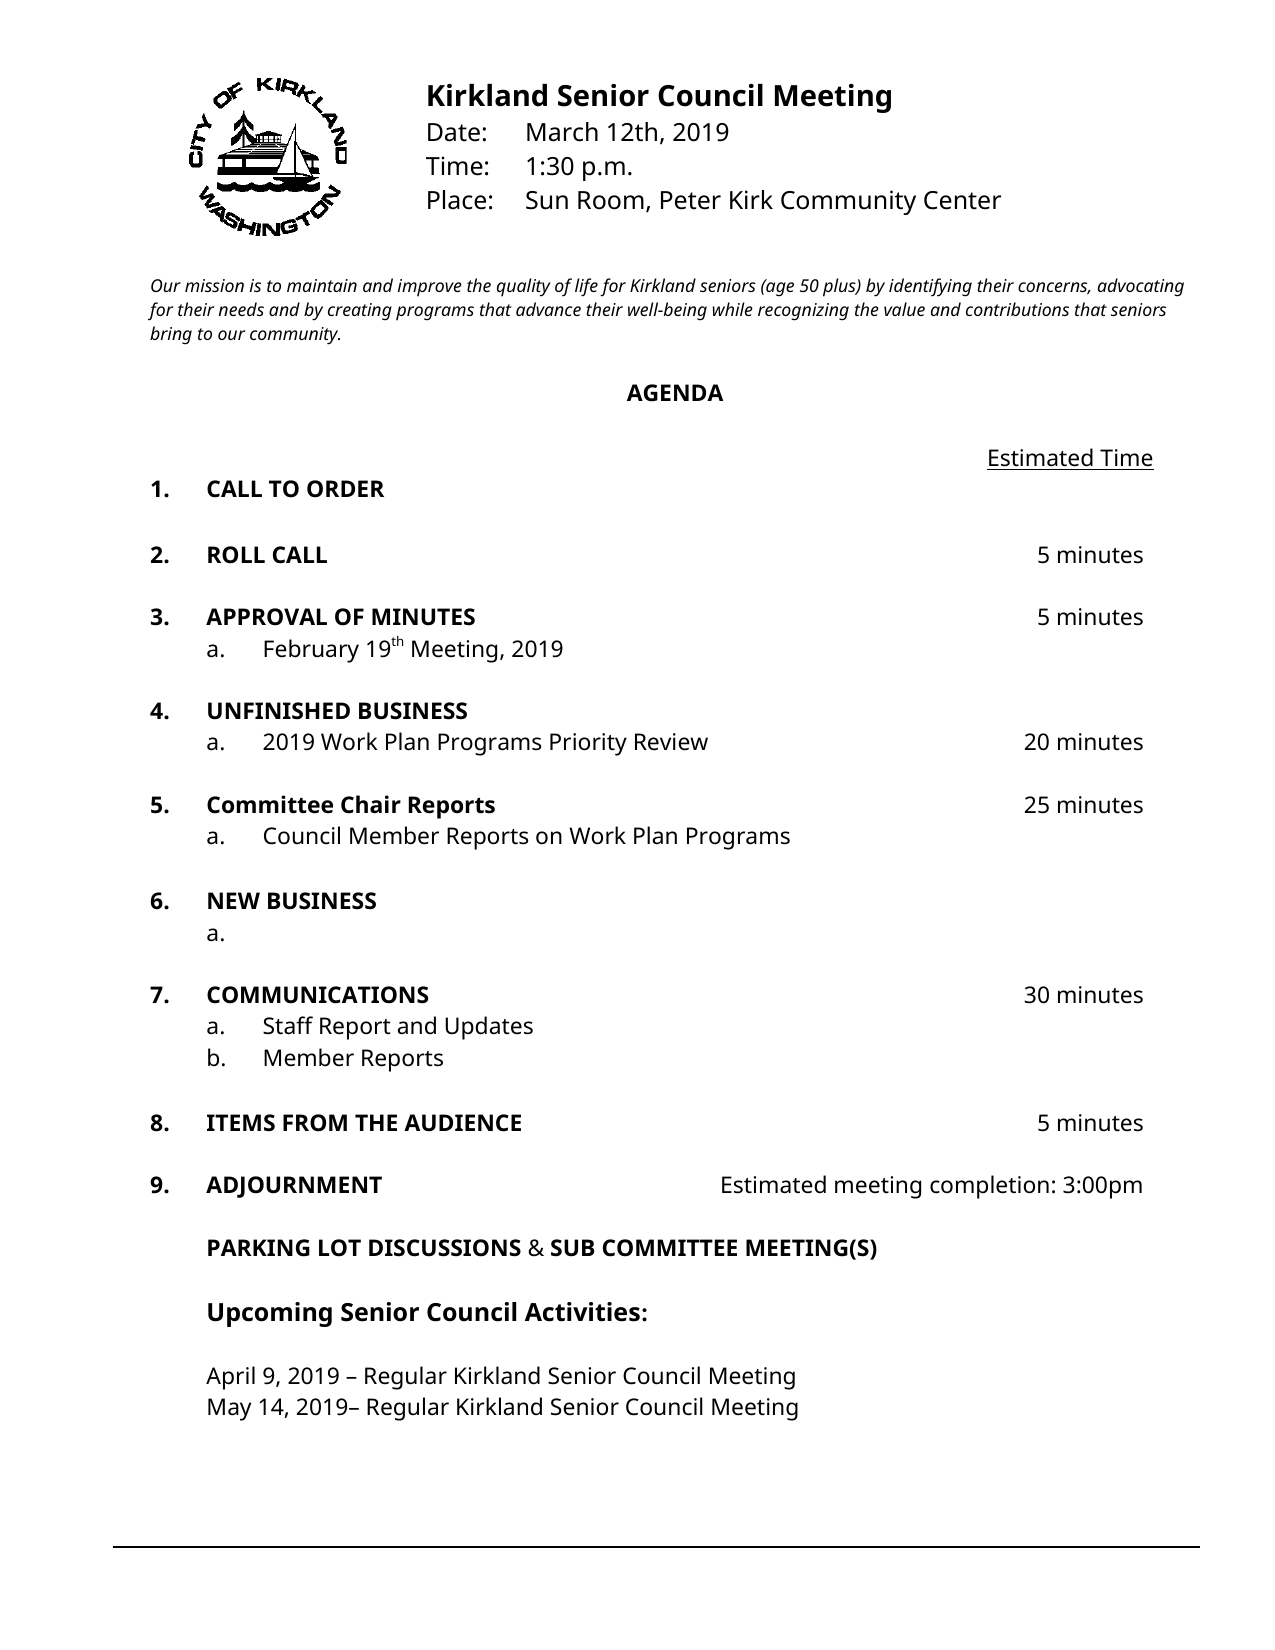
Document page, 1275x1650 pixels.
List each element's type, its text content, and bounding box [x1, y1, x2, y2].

text 9. ADJOURNMENT Estimated meeting completion: 3:00pm [150, 1169, 1200, 1201]
text May 14, 2019– Regular Kirkland Senior Council Meeting [206, 1391, 1200, 1422]
text Our mission is to maintain and improve the quality of life for Kirkland seniors (age 50 plus) by identifying their concerns, advocating for their needs and by creating programs that advance their well-being while recognizing the value and contributions that seniors bring to our community. [150, 273, 1200, 346]
text a. February 19th Meeting, 2019 [150, 632, 1200, 664]
text a. [150, 917, 1200, 948]
text 1. CALL TO ORDER [150, 473, 1200, 505]
text 6. NEW BUSINESS [150, 885, 1200, 917]
picture [181, 75, 347, 238]
text 5. Committee Chair Reports 25 minutes [150, 789, 1200, 820]
text 7. COMMUNICATIONS 30 minutes [150, 979, 1200, 1010]
table_cell Date: March 12th, 2019 [414, 115, 1162, 149]
text 8. ITEMS FROM THE AUDIENCE 5 minutes [150, 1107, 1200, 1138]
text b. Member Reports [150, 1042, 1200, 1073]
text a. Staff Report and Updates [150, 1010, 1200, 1042]
table_cell Place: Sun Room, Peter Kirk Community Center [414, 183, 1162, 239]
text a. Council Member Reports on Work Plan Programs [150, 820, 1200, 851]
text PARKING LOT DISCUSSIONS & SUB COMMITTEE MEETING(S) [206, 1232, 1200, 1263]
text 3. APPROVAL OF MINUTES 5 minutes [150, 601, 1200, 632]
text 2. ROLL CALL 5 minutes [150, 539, 1200, 570]
text Estimated Time [150, 408, 1153, 473]
table_header [150, 75, 414, 239]
table_cell Time: 1:30 p.m. [414, 149, 1162, 183]
subtitle AGENDA [150, 377, 1200, 408]
text April 9, 2019 – Regular Kirkland Senior Council Meeting [206, 1360, 1200, 1391]
text Upcoming Senior Council Activities: [206, 1294, 1200, 1328]
text a. 2019 Work Plan Programs Priority Review 20 minutes [150, 726, 1200, 757]
text 4. UNFINISHED BUSINESS [150, 695, 1200, 726]
table_header Kirkland Senior Council Meeting [414, 75, 1162, 115]
